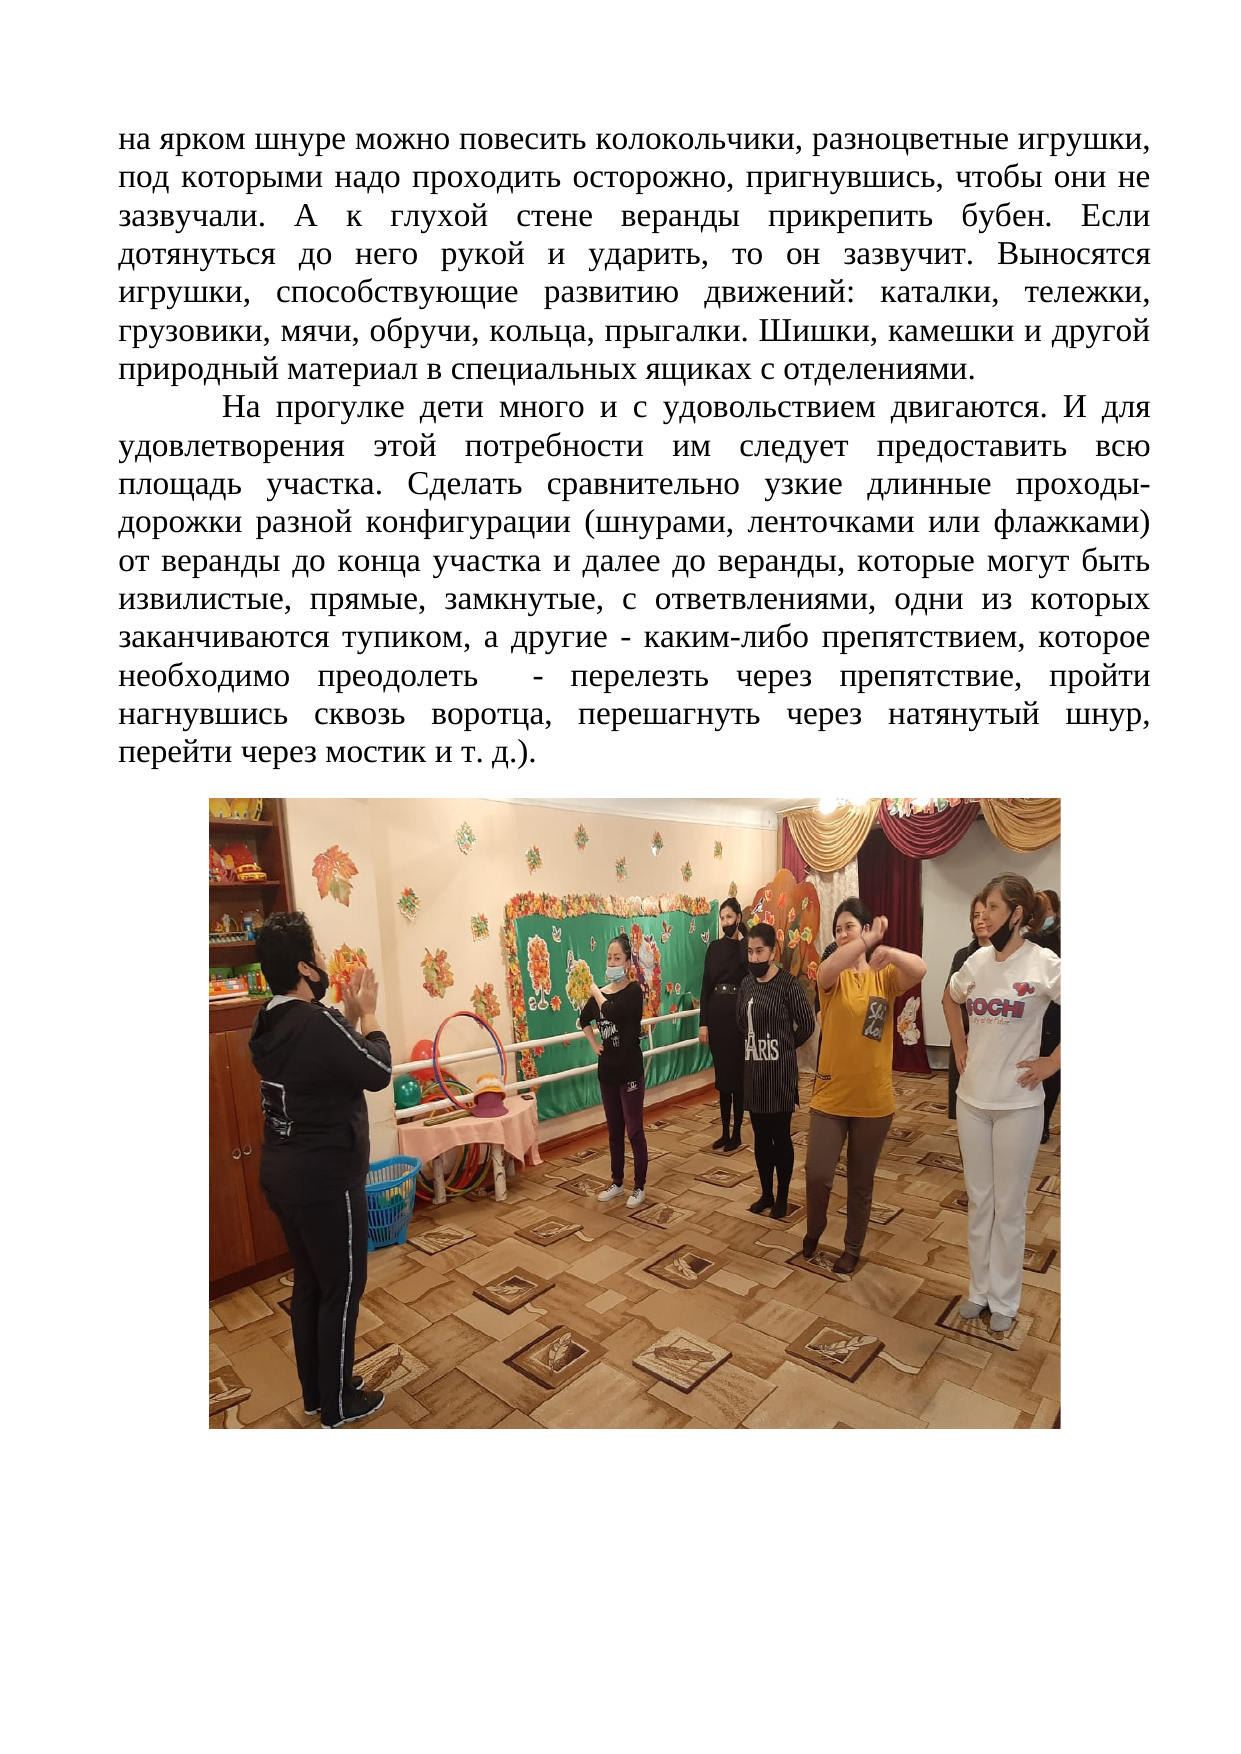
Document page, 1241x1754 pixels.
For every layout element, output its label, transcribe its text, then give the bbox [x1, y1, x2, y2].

text На прогулке дети много и с удовольствием двигаются. И для удовлетворения этой потребности им следует предоставить всю площадь участка. Сделать сравнительно узкие длинные проходы-дорожки разной конфигурации (шнурами, ленточками или флажками) от веранды до конца участка и далее до веранды, которые могут быть извилистые, прямые, замкнутые, с ответвлениями, одни из которых заканчиваются тупиком, а другие - каким-либо препятствием, которое необходимо преодолеть - перелезть через препятствие, пройти нагнувшись сквозь воротца, перешагнуть через натянутый шнур, перейти через мостик и т. д.). [118, 386, 1152, 770]
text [118, 118, 1152, 386]
picture [209, 798, 1061, 1429]
